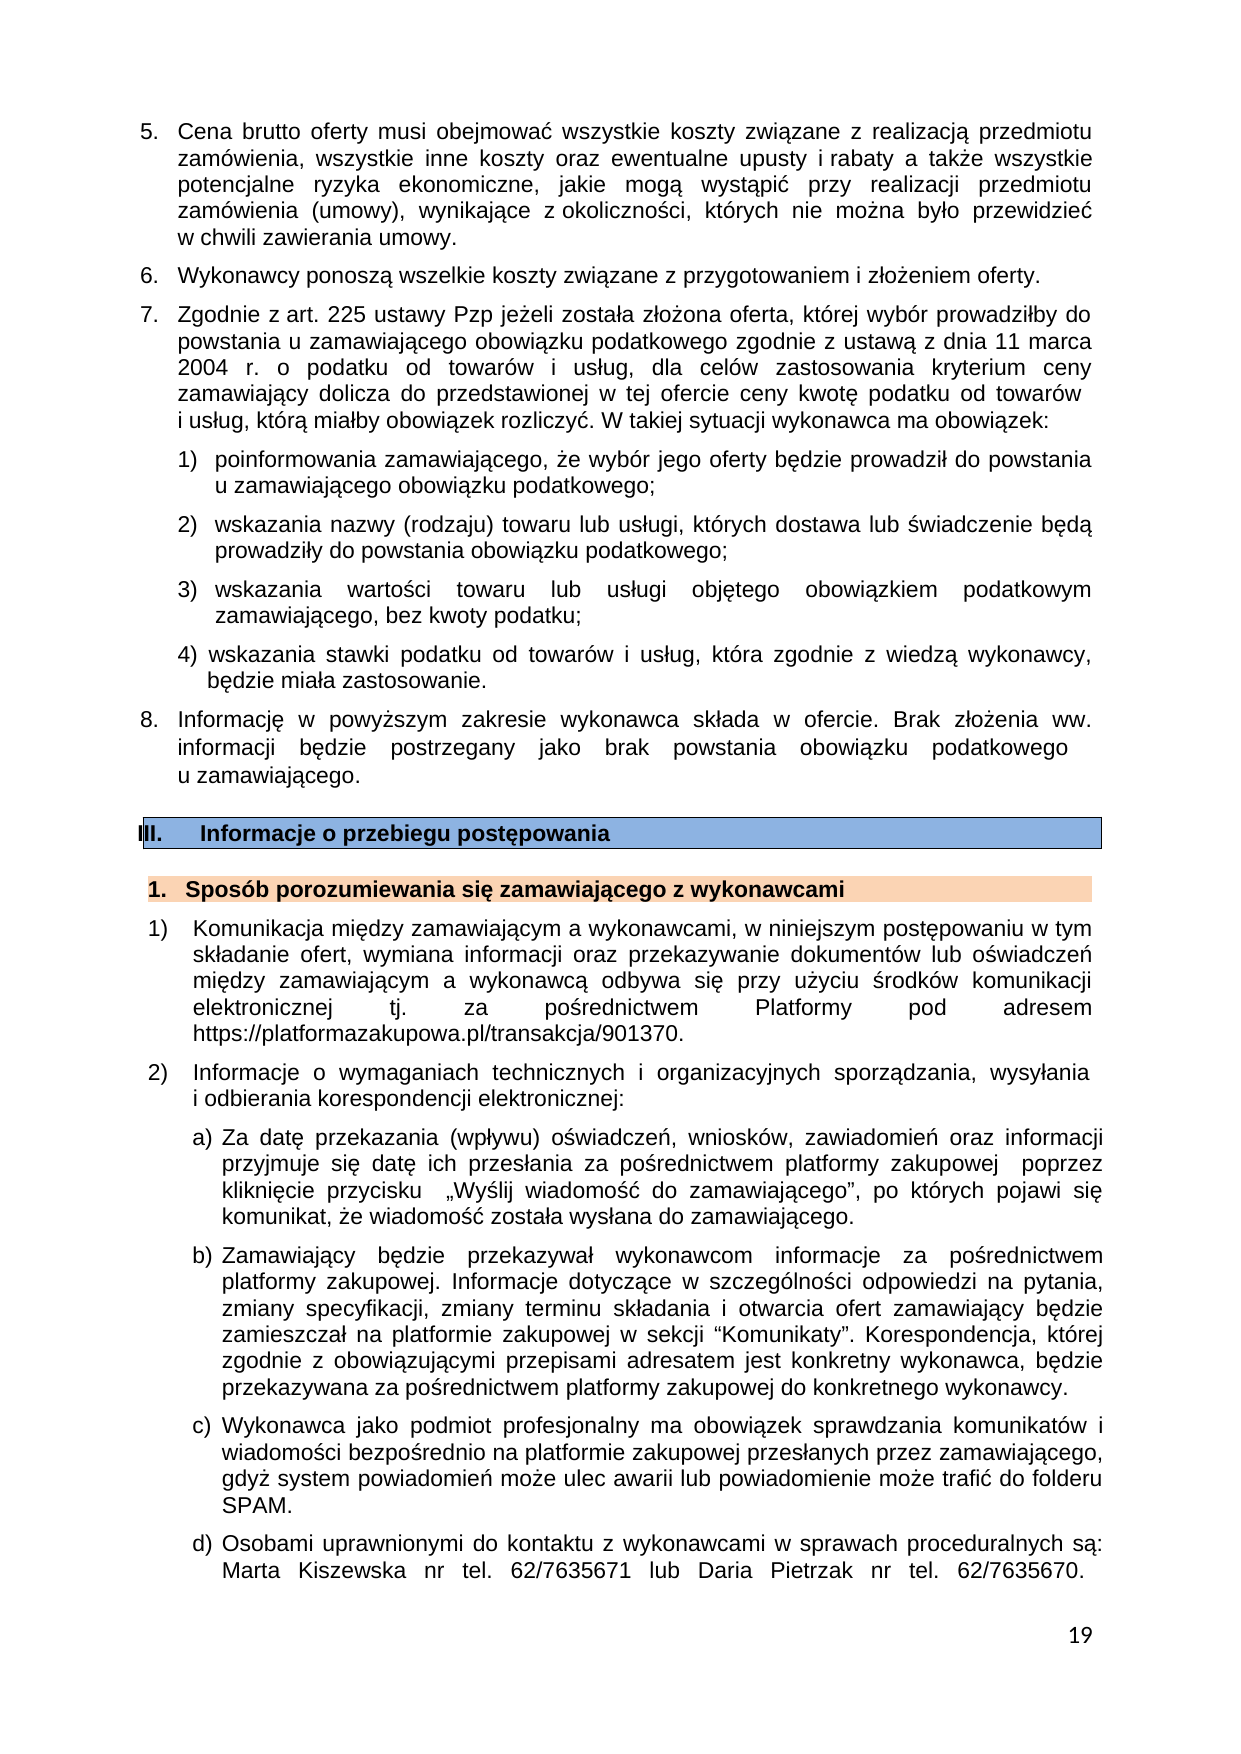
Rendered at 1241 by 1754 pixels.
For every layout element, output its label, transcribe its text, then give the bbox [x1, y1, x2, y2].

text 4) wskazania stawki podatku od towarów i usług, która zgodnie z wiedzą wykonawcy, będzie miała zastosowanie. [177, 641, 1092, 694]
list Zgodnie z art. 225 ustawy Pzp jeżeli została złożona oferta, której wybór prowadziłby do powstania u zamawiającego obowiązku podatkowego zgodnie z ustawą z dnia 11 marca 2004 r. o podatku od towarów i usług, dla celów zastosowania kryterium ceny zamawiający dolicza do przedstawionej w tej ofercie ceny kwotę podatku od towarów i usług, którą miałby obowiązek rozliczyć. W takiej sytuacji wykonawca ma obowiązek: [140, 301, 1092, 433]
list Komunikacja między zamawiającym a wykonawcami, w niniejszym postępowaniu w tym składanie ofert, wymiana informacji oraz przekazywanie dokumentów lub oświadczeń między zamawiającym a wykonawcą odbywa się przy użyciu środków komunikacji elektronicznej tj. za pośrednictwem Platformy pod adresem https://platformazakupowa.pl/transakcja/901370. [148, 914, 1092, 1046]
list Informacje o przebiegu postępowania [144, 818, 1101, 848]
list Zamawiający będzie przekazywał wykonawcom informacje za pośrednictwem platformy zakupowej. Informacje dotyczące w szczególności odpowiedzi na pytania, zmiany specyfikacji, zmiany terminu składania i otwarcia ofert zamawiający będzie zamieszczał na platformie zakupowej w sekcji “Komunikaty”. Korespondencja, której zgodnie z obowiązującymi przepisami adresatem jest konkretny wykonawca, będzie przekazywana za pośrednictwem platformy zakupowej do konkretnego wykonawcy. [192, 1242, 1104, 1400]
list Cena brutto oferty musi obejmować wszystkie koszty związane z realizacją przedmiotu zamówienia, wszystkie inne koszty oraz ewentualne upusty i rabaty a także wszystkie potencjalne ryzyka ekonomiczne, jakie mogą wystąpić przy realizacji przedmiotu zamówienia (umowy), wynikające z okoliczności, których nie można było przewidzieć w chwili zawierania umowy. [140, 118, 1092, 250]
list wskazania nazwy (rodzaju) towaru lub usługi, których dostawa lub świadczenie będą prowadziły do powstania obowiązku podatkowego; [177, 511, 1092, 563]
list Sposób porozumiewania się zamawiającego z wykonawcami [148, 876, 1092, 902]
list Informacje o wymaganiach technicznych i organizacyjnych sporządzania, wysyłania i odbierania korespondencji elektronicznej: [148, 1059, 1104, 1111]
list wskazania wartości towaru lub usługi objętego obowiązkiem podatkowym zamawiającego, bez kwoty podatku; [177, 576, 1092, 629]
list poinformowania zamawiającego, że wybór jego oferty będzie prowadził do powstania u zamawiającego obowiązku podatkowego; [177, 446, 1092, 498]
list Za datę przekazania (wpływu) oświadczeń, wniosków, zawiadomień oraz informacji przyjmuje się datę ich przesłania za pośrednictwem platformy zakupowej poprzez kliknięcie przycisku „Wyślij wiadomość do zamawiającego”, po których pojawi się komunikat, że wiadomość została wysłana do zamawiającego. [192, 1124, 1104, 1229]
list Wykonawcy ponoszą wszelkie koszty związane z przygotowaniem i złożeniem oferty. [140, 262, 1092, 289]
list Wykonawca jako podmiot profesjonalny ma obowiązek sprawdzania komunikatów i wiadomości bezpośrednio na platformie zakupowej przesłanych przez zamawiającego, gdyż system powiadomień może ulec awarii lub powiadomienie może trafić do folderu SPAM. [192, 1412, 1104, 1518]
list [192, 1530, 1104, 1583]
list Informację w powyższym zakresie wykonawca składa w ofercie. Brak złożenia ww. informacji będzie postrzegany jako brak powstania obowiązku podatkowego u zamawiającego. [140, 706, 1092, 788]
